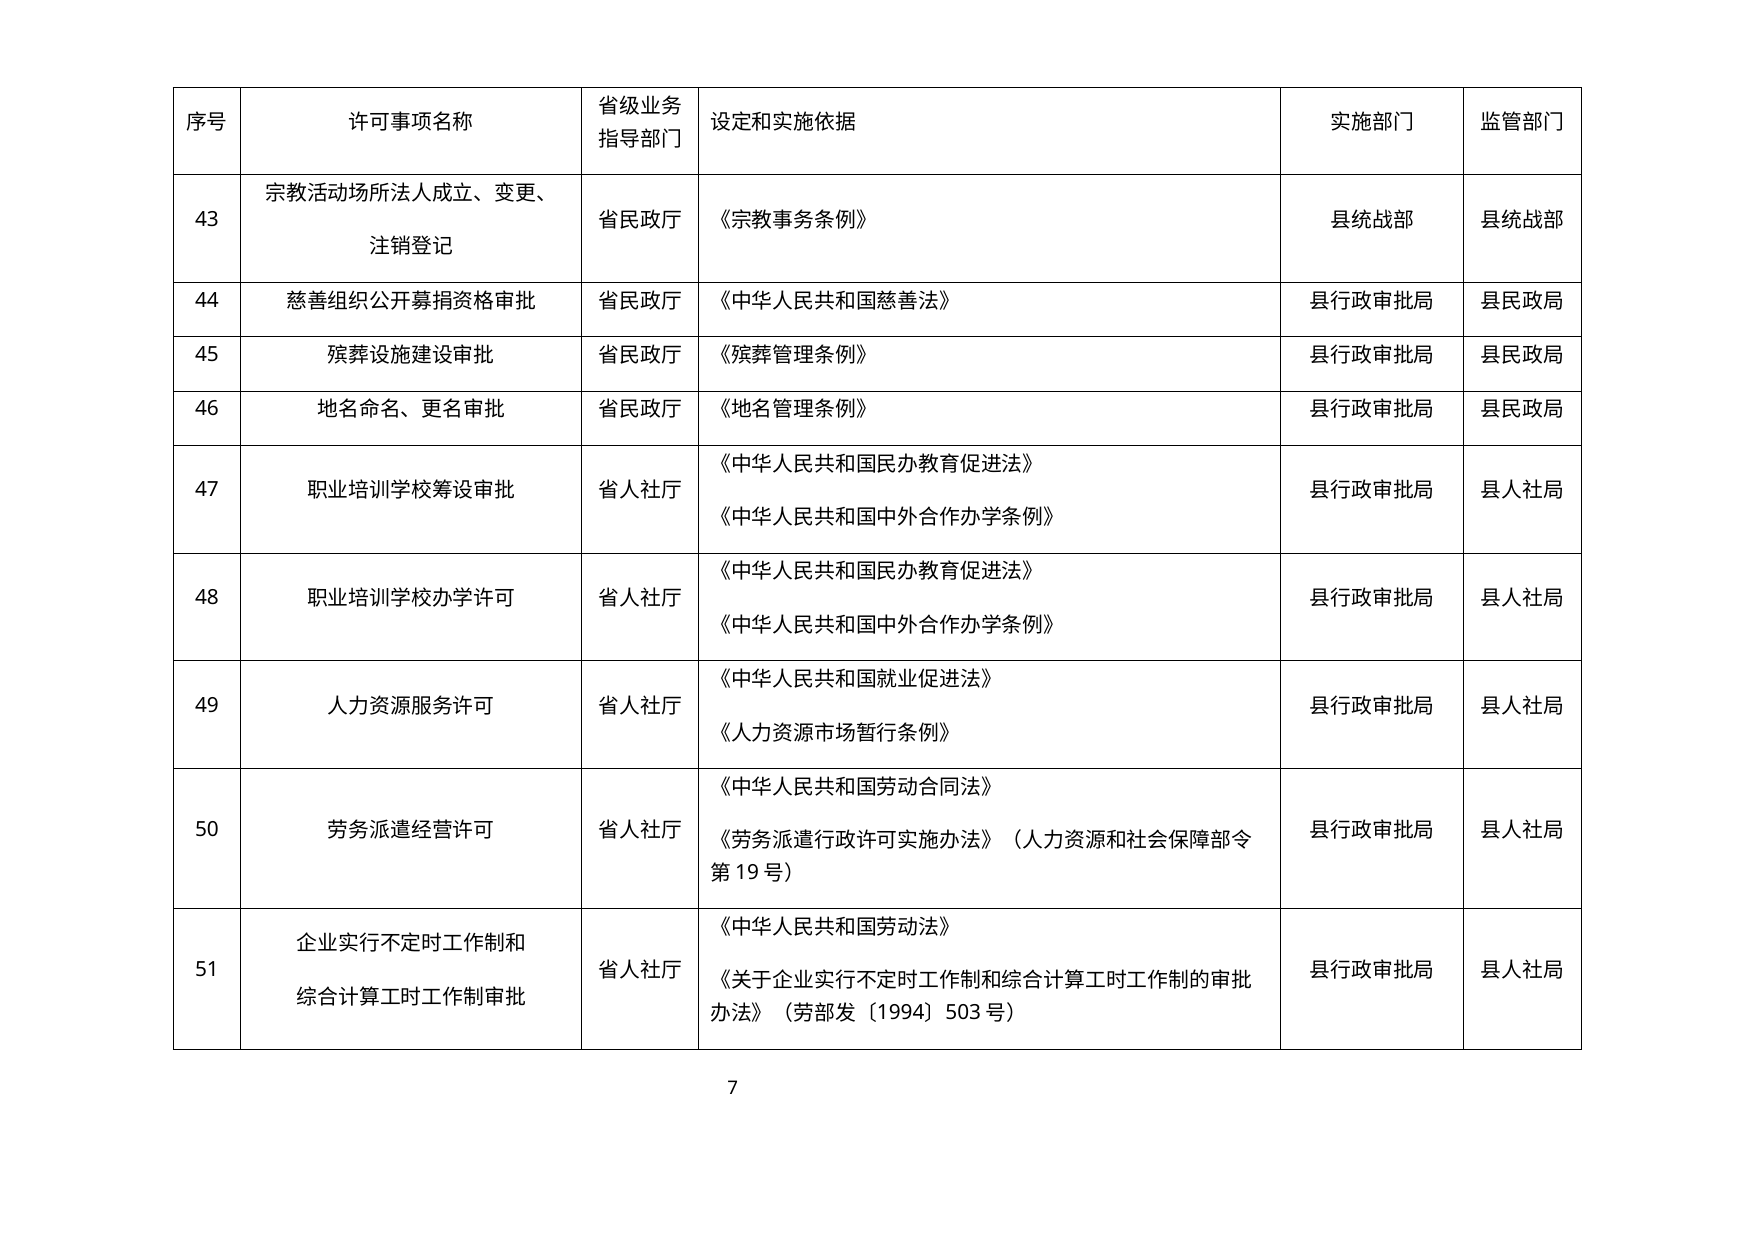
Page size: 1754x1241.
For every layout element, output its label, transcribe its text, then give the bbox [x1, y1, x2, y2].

table_cell 《中华人民共和国民办教育促进法》 《中华人民共和国中外合作办学条例》 [699, 446, 1280, 553]
table_cell 县人社局 [1464, 909, 1581, 1048]
table_cell 县行政审批局 [1281, 909, 1463, 1048]
table_cell 县行政审批局 [1281, 661, 1463, 768]
table_cell 省人社厅 [582, 446, 698, 553]
table_cell 《殡葬管理条例》 [699, 337, 1280, 391]
table_header 实施部门 [1281, 88, 1463, 174]
table_cell 县民政局 [1464, 337, 1581, 391]
table_cell 县行政审批局 [1281, 554, 1463, 660]
table_cell 县统战部 [1464, 175, 1581, 282]
table_cell 省人社厅 [582, 554, 698, 660]
table_cell 《宗教事务条例》 [699, 175, 1280, 282]
table_header 监管部门 [1464, 88, 1581, 174]
table_cell 49 [174, 661, 240, 768]
table_cell 省人社厅 [582, 769, 698, 908]
table_cell 46 [174, 392, 240, 445]
table_cell 省民政厅 [582, 337, 698, 391]
table_cell 县人社局 [1464, 446, 1581, 553]
table_cell 51 [174, 909, 240, 1048]
table_cell 44 [174, 283, 240, 336]
table_cell 职业培训学校办学许可 [241, 554, 581, 660]
table_cell 县行政审批局 [1281, 283, 1463, 336]
table_cell 45 [174, 337, 240, 391]
table_header 序号 [174, 88, 240, 174]
table_cell 县行政审批局 [1281, 446, 1463, 553]
table_cell 《中华人民共和国慈善法》 [699, 283, 1280, 336]
table_cell 省民政厅 [582, 392, 698, 445]
table_cell 县人社局 [1464, 661, 1581, 768]
table_cell 县民政局 [1464, 392, 1581, 445]
table_cell 47 [174, 446, 240, 553]
table_cell 县行政审批局 [1281, 769, 1463, 908]
table_cell 《中华人民共和国就业促进法》 《人力资源市场暂行条例》 [699, 661, 1280, 768]
table_cell 企业实行不定时工作制和 综合计算工时工作制审批 [241, 909, 581, 1048]
table_header 省级业务指导部门 [582, 88, 698, 174]
table_cell 《中华人民共和国劳动合同法》 《劳务派遣行政许可实施办法》（人力资源和社会保障部令第19号） [699, 769, 1280, 908]
table_cell 50 [174, 769, 240, 908]
table_cell 劳务派遣经营许可 [241, 769, 581, 908]
table_cell 省民政厅 [582, 175, 698, 282]
table_cell 县人社局 [1464, 769, 1581, 908]
table_header 许可事项名称 [241, 88, 581, 174]
table_cell 省人社厅 [582, 909, 698, 1048]
table_cell 县人社局 [1464, 554, 1581, 660]
table_cell 慈善组织公开募捐资格审批 [241, 283, 581, 336]
table_cell 43 [174, 175, 240, 282]
table_cell 县民政局 [1464, 283, 1581, 336]
table_cell 县统战部 [1281, 175, 1463, 282]
table_cell 省民政厅 [582, 283, 698, 336]
table_cell 《地名管理条例》 [699, 392, 1280, 445]
table_cell 人力资源服务许可 [241, 661, 581, 768]
table_header 设定和实施依据 [699, 88, 1280, 174]
table_cell 地名命名、更名审批 [241, 392, 581, 445]
table_cell 县行政审批局 [1281, 337, 1463, 391]
table_cell 48 [174, 554, 240, 660]
table_cell 宗教活动场所法人成立、变更、 注销登记 [241, 175, 581, 282]
table_cell 职业培训学校筹设审批 [241, 446, 581, 553]
table_cell 《中华人民共和国民办教育促进法》 《中华人民共和国中外合作办学条例》 [699, 554, 1280, 660]
table_cell 《中华人民共和国劳动法》 《关于企业实行不定时工作制和综合计算工时工作制的审批办法》（劳部发〔1994〕503号） [699, 909, 1280, 1048]
table_cell 县行政审批局 [1281, 392, 1463, 445]
table_cell 省人社厅 [582, 661, 698, 768]
table_cell 殡葬设施建设审批 [241, 337, 581, 391]
